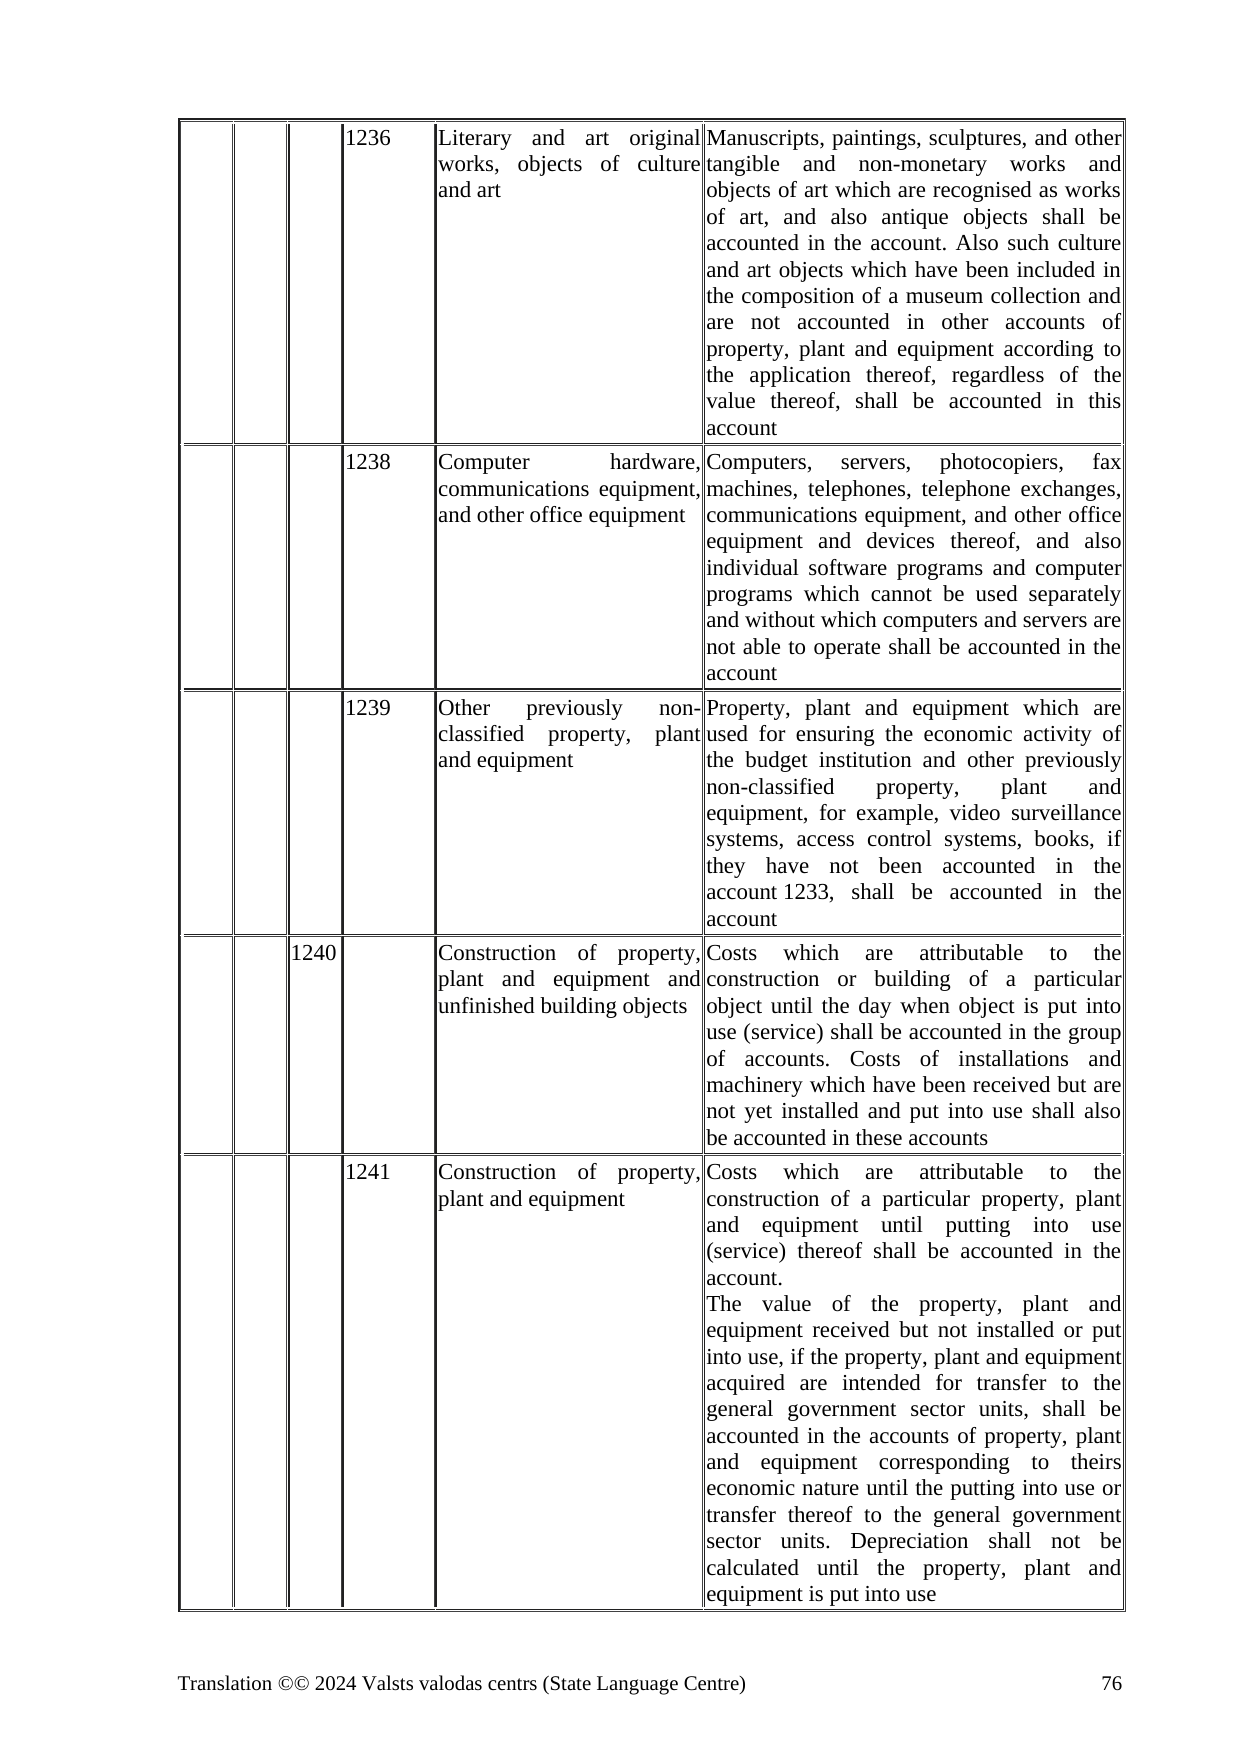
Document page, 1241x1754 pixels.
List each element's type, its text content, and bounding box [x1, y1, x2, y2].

table_cell Manuscripts, paintings, sculptures, and other tangible and non-monetary works and objects of art which are recognised as works of art, and also antique objects shall be accounted in the account. Also such culture and art objects which have been included in the composition of a museum collection and are not accounted in other accounts of property, plant and equipment according to the application thereof, regardless of the value thereof, shall be accounted in this account [704, 122, 1123, 443]
table_cell [235, 692, 286, 933]
table_cell Construction of property, plant and equipment [435, 1156, 703, 1609]
table_cell Property, plant and equipment which are used for ensuring the economic activity of the budget institution and other previously non-classified property, plant and equipment, for example, video surveillance systems, access control systems, books, if they have not been accounted in the account 1233, shall be accounted in the account [705, 688, 1123, 933]
table_cell [290, 692, 341, 933]
table_cell Costs which are attributable to the construction or building of a particular object until the day when object is put into use (service) shall be accounted in the group of accounts. Costs of installations and machinery which have been received but are not yet installed and put into use shall also be accounted in these accounts [705, 934, 1123, 1152]
table_cell [180, 443, 233, 688]
table_cell Computers, servers, photocopiers, fax machines, telephones, telephone exchanges, communications equipment, and other office equipment and devices thereof, and also individual software programs and computer programs which cannot be used separately and without which computers and servers are not able to operate shall be accounted in the account [704, 443, 1124, 688]
table_cell 1236 [342, 122, 435, 443]
table_cell 1240 [290, 937, 341, 1152]
table_cell [234, 1153, 288, 1609]
table_cell [181, 688, 232, 933]
table_cell Other previously non-classified property, plant and equipment [437, 692, 702, 933]
table_cell Costs which are attributable to the construction of a particular property, plant and equipment until putting into use (service) thereof shall be accounted in the account. The value of the property, plant and equipment received but not installed or put into use, if the property, plant and equipment acquired are intended for transfer to the general government sector units, shall be accounted in the accounts of property, plant and equipment corresponding to theirs economic nature until the putting into use or transfer thereof to the general government sector units. Depreciation shall not be calculated until the property, plant and equipment is put into use [704, 1153, 1123, 1609]
table_cell Computer hardware, communications equipment, and other office equipment [437, 446, 702, 688]
table_cell [234, 120, 288, 443]
table_cell [235, 446, 286, 688]
table_cell [181, 1153, 233, 1609]
table_cell 1241 [342, 1156, 435, 1609]
table_cell [235, 937, 286, 1152]
table_cell [181, 934, 232, 1152]
table_cell 1239 [344, 692, 434, 933]
table_cell [344, 937, 434, 1152]
table_cell [288, 1156, 342, 1609]
table_cell 1238 [344, 446, 434, 688]
table_cell [290, 446, 341, 688]
table_cell Literary and art original works, objects of culture and art [435, 122, 703, 443]
table_cell [181, 122, 233, 443]
table_cell [288, 122, 342, 443]
table_cell Construction of property, plant and equipment and unfinished building objects [437, 937, 702, 1152]
